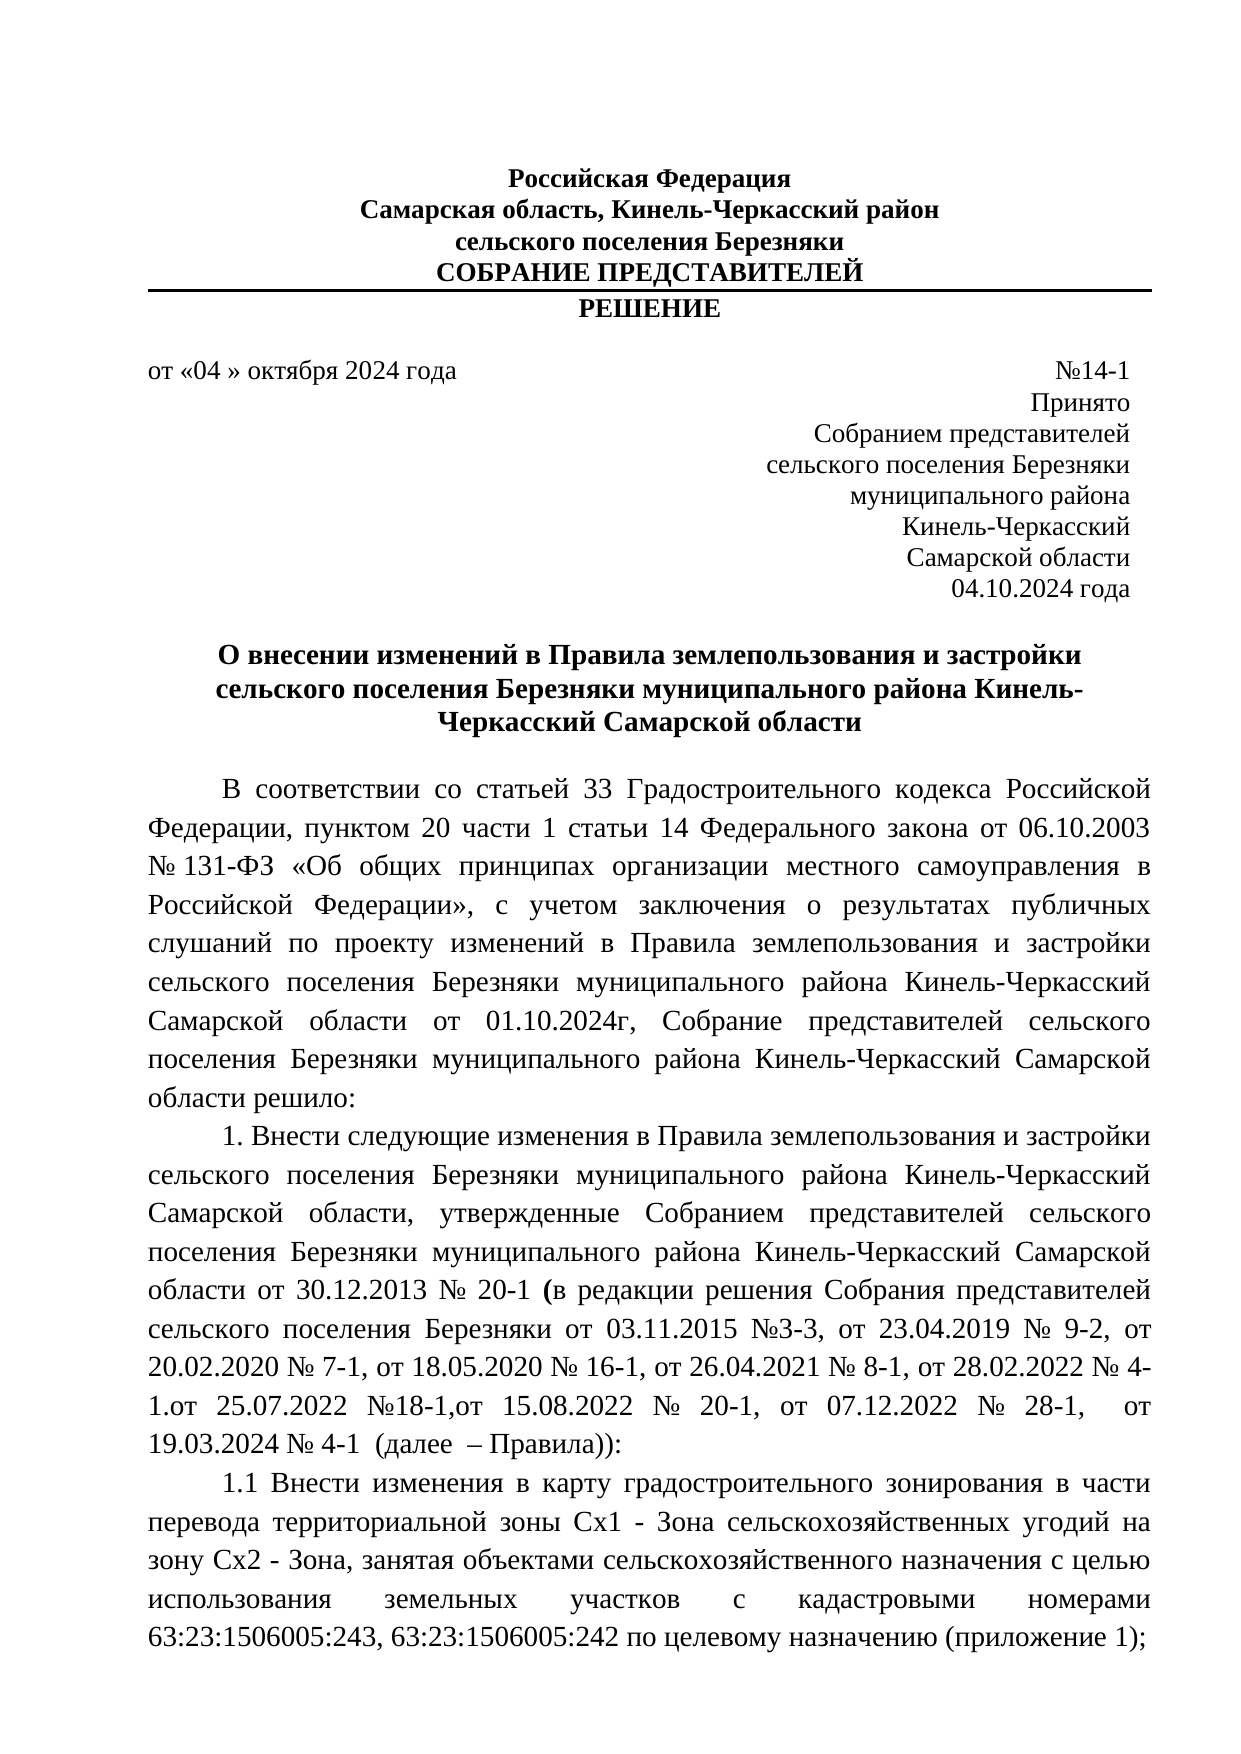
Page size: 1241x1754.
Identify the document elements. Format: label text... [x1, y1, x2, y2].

text О внесении изменений в Правила землепользования и застройки [148, 637, 1152, 671]
table_header №14-1 Принято Собранием представителей сельского поселения Березняки муниципального района Кинель-Черкасский Самарской области 04.10.2024 года [639, 355, 1141, 604]
text 1.1 Внести изменения в карту градостроительного зонирования в части перевода территориальной зоны Сх1 - Зона сельскохозяйственных угодий на зону Сх2 - Зона, занятая объектами сельскохозяйственного назначения с целью использования земельных участков с кадастровыми номерами 63:23:1506005:243, 63:23:1506005:242 по целевому назначению (приложение 1); [148, 1465, 1152, 1653]
text сельского поселения Березняки муниципального района Кинель-Черкасский Самарской области [148, 671, 1152, 738]
table_header от «04 » октября 2024 года [136, 355, 639, 604]
text СОБРАНИЕ ПРЕДСТАВИТЕЛЕЙ [148, 256, 1152, 289]
text В соответствии со статьей 33 Градостроительного кодекса Российской Федерации, пунктом 20 части 1 статьи 14 Федерального закона от 06.10.2003 № 131-ФЗ «Об общих принципах организации местного самоуправления в Российской Федерации», с учетом заключения о результатах публичных слушаний по проекту изменений в Правила землепользования и застройки сельского поселения Березняки муниципального района Кинель-Черкасский Самарской области от 01.10.2024г, Собрание представителей сельского поселения Березняки муниципального района Кинель-Черкасский Самарской области решило: [148, 771, 1152, 1113]
text 1. Внести следующие изменения в Правила землепользования и застройки сельского поселения Березняки муниципального района Кинель-Черкасский Самарской области, утвержденные Собранием представителей сельского поселения Березняки муниципального района Кинель-Черкасский Самарской области от 30.12.2013 № 20-1 (в редакции решения Собрания представителей сельского поселения Березняки от 03.11.2015 №3-3, от 23.04.2019 № 9-2, от 20.02.2020 № 7-1, от 18.05.2020 № 16-1, от 26.04.2021 № 8-1, от 28.02.2022 № 4-1.от 25.07.2022 №18-1,от 15.08.2022 № 20-1, от 07.12.2022 № 28-1, от 19.03.2024 № 4-1 (далее – Правила)): [148, 1118, 1152, 1460]
text Российская Федерация [148, 162, 1152, 193]
text РЕШЕНИЕ [148, 292, 1152, 323]
text Самарская область, Кинель-Черкасский район [148, 193, 1152, 225]
text сельского поселения Березняки [148, 225, 1152, 256]
